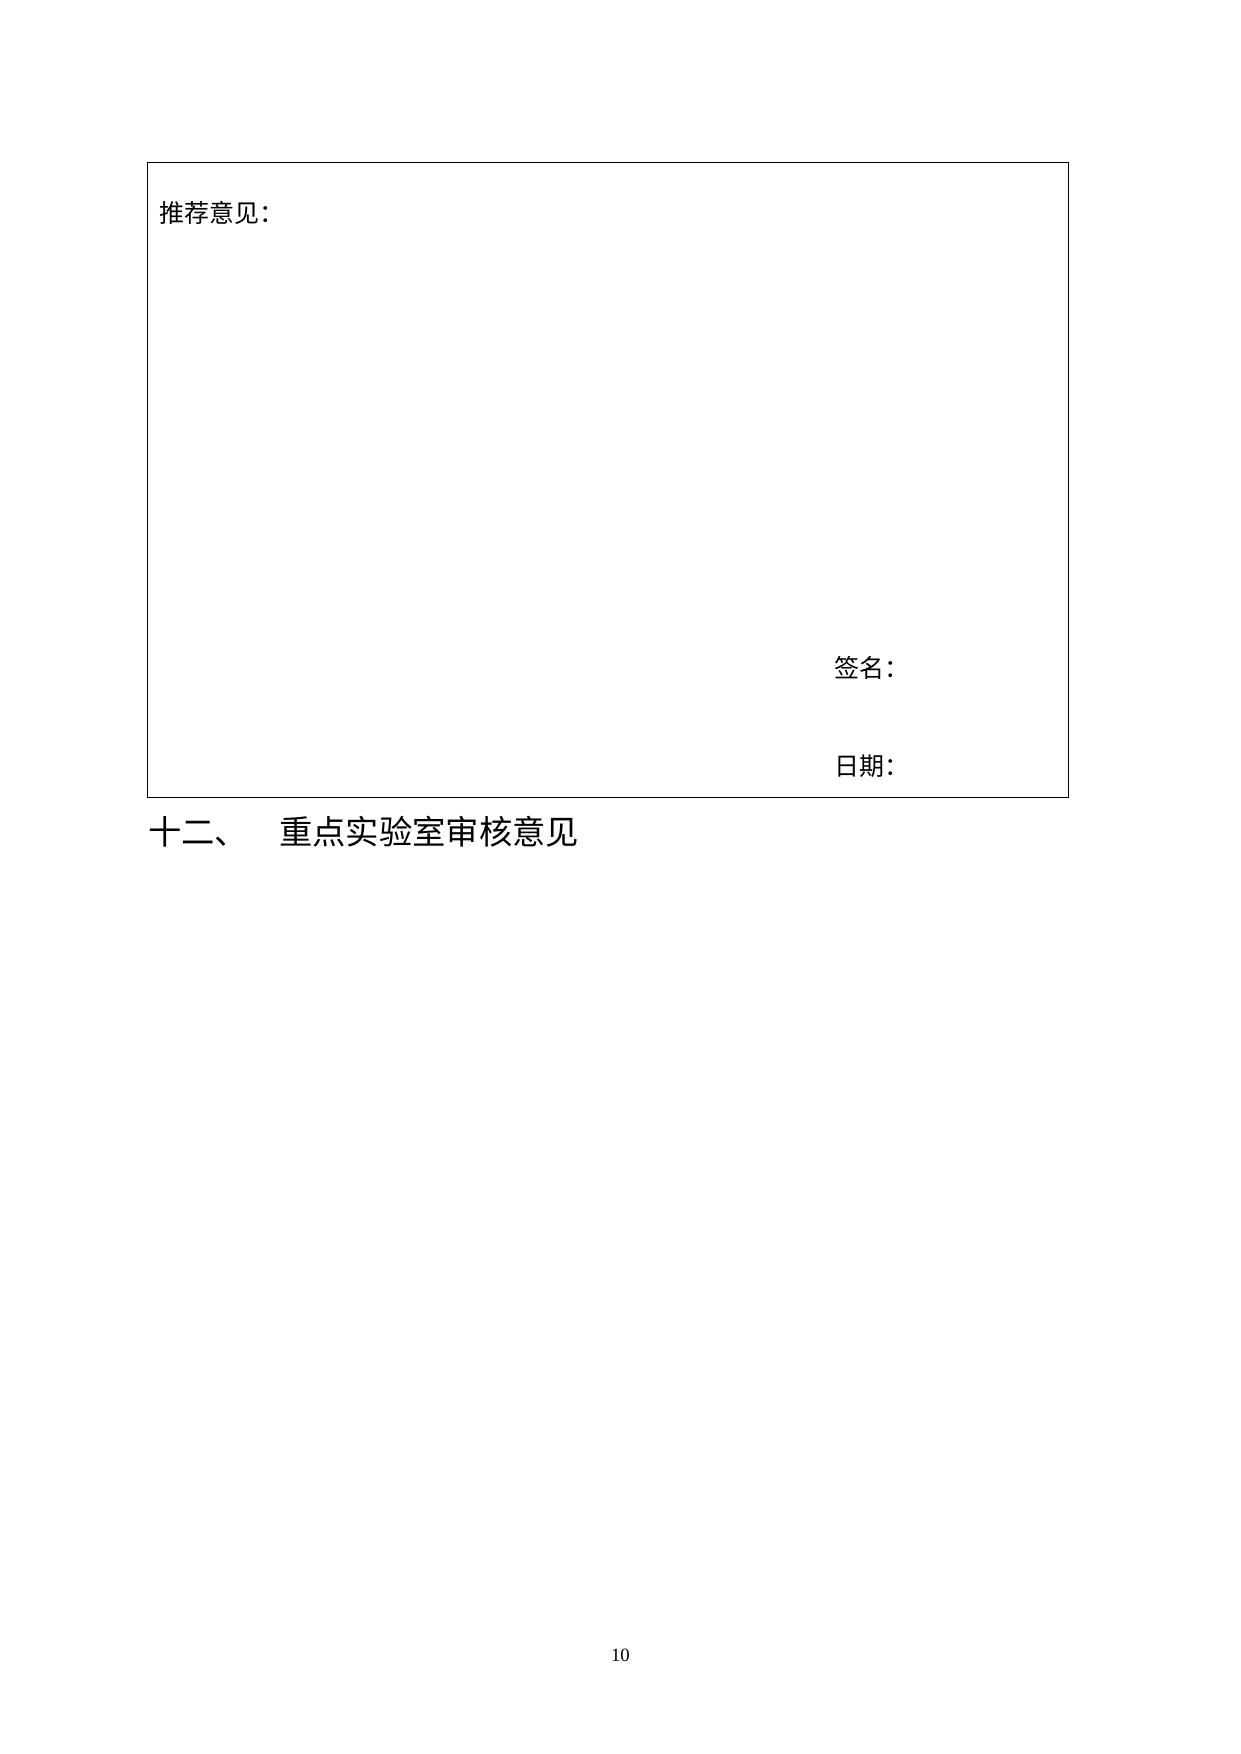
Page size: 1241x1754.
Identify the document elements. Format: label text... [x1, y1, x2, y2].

table_cell 推荐意见： 签名： 日期： [148, 163, 1068, 797]
list 重点实验室审核意见 [148, 798, 1092, 863]
